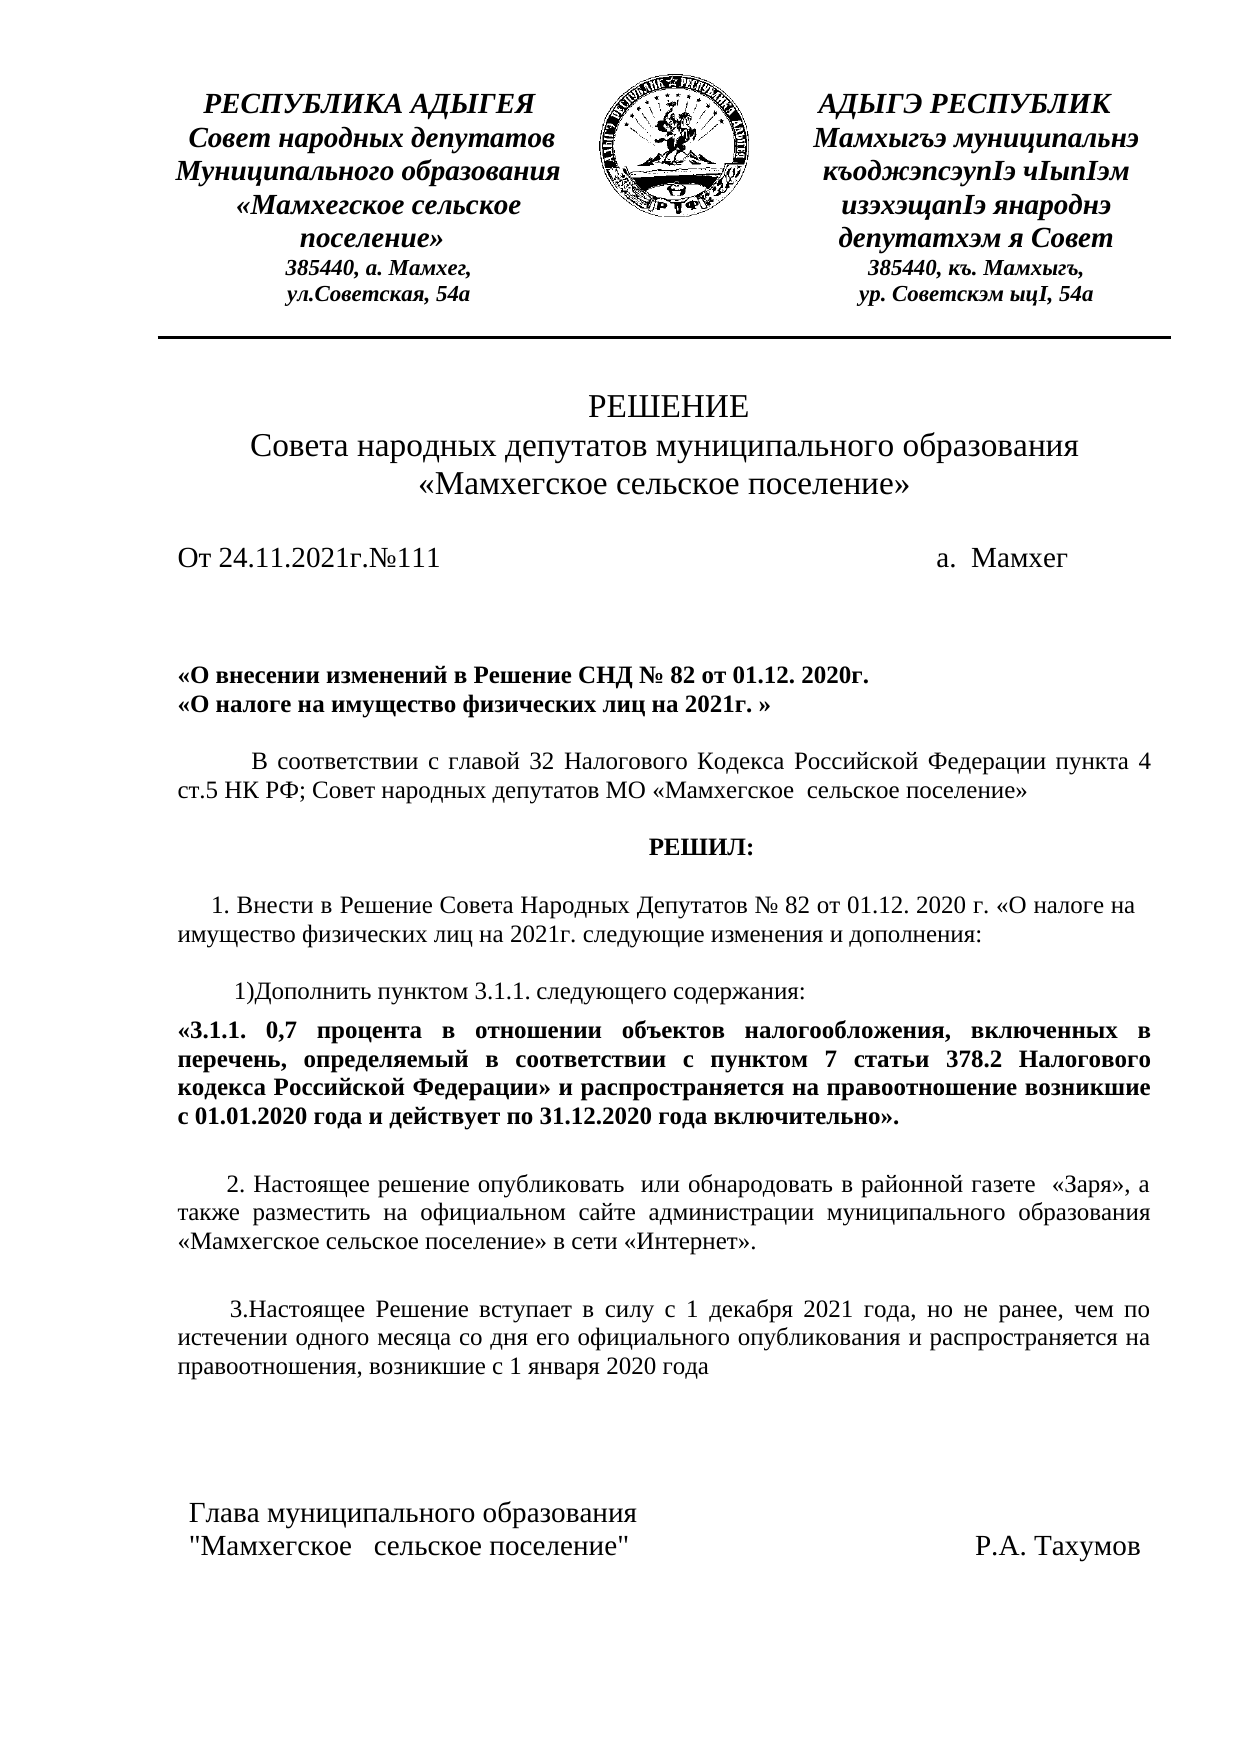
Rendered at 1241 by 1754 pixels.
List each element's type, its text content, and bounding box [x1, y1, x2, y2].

text В соответствии с главой 32 Налогового Кодекса Российской Федерации пункта 4 ст.5 НК РФ; Совет народных депутатов МО «Мамхегское сельское поселение» [177, 746, 1152, 804]
table_header РЕСПУБЛИКА АДЫГЕЯ Совет народных депутатов Муниципального образования «Мамхегское сельское поселение» 385440, а. Мамхег, ул.Советская, 54а [158, 74, 586, 336]
text РЕШЕНИЕ [177, 387, 1152, 425]
text 2. Настоящее решение опубликовать или обнародовать в районной газете «Заря», а также разместить на официальном сайте администрации муниципального образования «Мамхегское сельское поселение» в сети «Интернет». [177, 1169, 1152, 1255]
text РЕШИЛ: [177, 832, 1152, 861]
text 1)Дополнить пунктом 3.1.1. следующего содержания: [177, 976, 1152, 1005]
text «3.1.1. 0,7 процента в отношении объектов налогообложения, включенных в перечень, определяемый в соответствии с пунктом 7 статьи 378.2 Налогового кодекса Российской Федерации» и распространяется на правоотношение возникшие с 01.01.2020 года и действует по 31.12.2020 года включительно». [177, 1015, 1152, 1130]
table_header [586, 74, 763, 336]
text Совета народных депутатов муниципального образования [177, 425, 1152, 463]
table_header Глава муниципального образования "Мамхегское сельское поселение" [177, 1495, 827, 1562]
picture [598, 73, 751, 219]
text «О налоге на имущество физических лиц на 2021г. » [177, 689, 1152, 717]
table_header АДЫГЭ РЕСПУБЛИК Мамхыгъэ муниципальнэ къоджэпсэупIэ чIыпIэм изэхэщапIэ янароднэ депутатхэм я Совет 385440, къ. Мамхыгъ, ур. Советскэм ыцI, 54а [763, 74, 1171, 336]
text От 24.11.2021г.№111 а. Мамхег [177, 540, 1152, 574]
text «Мамхегское сельское поселение» [177, 463, 1152, 502]
text 3.Настоящее Решение вступает в силу с 1 декабря 2021 года, но не ранее, чем по истечении одного месяца со дня его официального опубликования и распространяется на правоотношения, возникшие с 1 января 2020 года [177, 1294, 1152, 1380]
text 1. Внести в Решение Совета Народных Депутатов № 82 от 01.12. 2020 г. «О налоге на имущество физических лиц на 2021г. следующие изменения и дополнения: [177, 890, 1137, 947]
text «О внесении изменений в Решение СНД № 82 от 01.12. 2020г. [177, 660, 1152, 689]
table_header Р.А. Тахумов [827, 1495, 1152, 1562]
